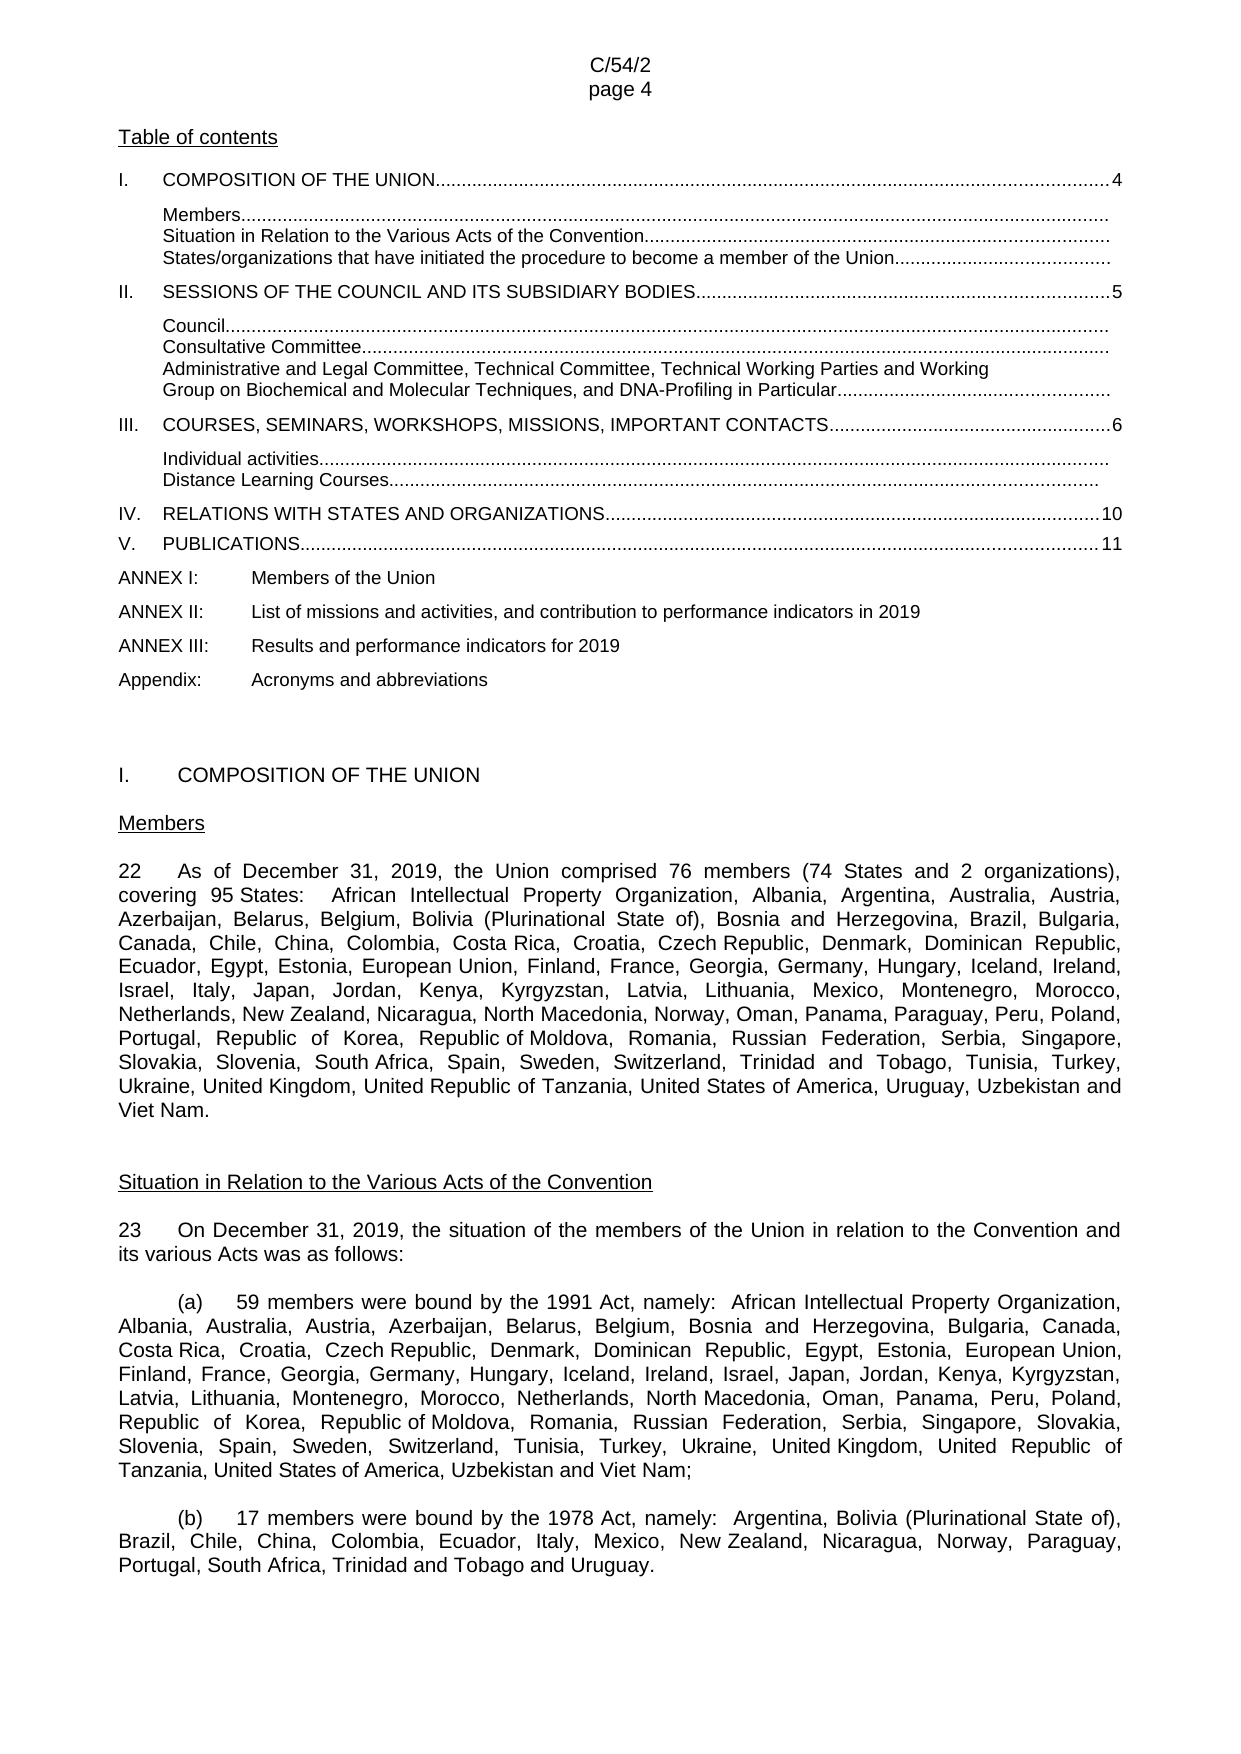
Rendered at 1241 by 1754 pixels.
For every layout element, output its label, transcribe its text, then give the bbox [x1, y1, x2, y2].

subtitle I. COMPOSITION OF THE UNION [118, 763, 1122, 787]
subtitle Situation in Relation to the Various Acts of the Convention [118, 1170, 1122, 1194]
text II. SESSIONS OF THE COUNCIL AND ITS SUBSIDIARY BODIES 5 [118, 281, 1122, 302]
text Appendix: Acronyms and abbreviations [118, 669, 1122, 691]
text (b) 17 members were bound by the 1978 Act, namely: Argentina, Bolivia (Plurinational State of), Brazil, Chile, China, Colombia, Ecuador, Italy, Mexico, New Zealand, Nicaragua, Norway, Paraguay, Portugal, South Africa, Trinidad and Tobago and Uruguay. [118, 1505, 1122, 1577]
text Table of contents [118, 125, 1122, 149]
text V. PUBLICATIONS 11 [118, 533, 1122, 554]
text Situation in Relation to the Various Acts of the Convention 4 [162, 225, 1033, 246]
text I. COMPOSITION OF THE UNION 4 [118, 169, 1122, 191]
text On December 31, 2019, the situation of the members of the Union in relation to the Convention and its various Acts was as follows: [118, 1218, 1122, 1266]
subtitle Members [118, 811, 1122, 834]
text (a) 59 members were bound by the 1991 Act, namely: African Intellectual Property Organization, Albania, Australia, Austria, Azerbaijan, Belarus, Belgium, Bosnia and Herzegovina, Bulgaria, Canada, Costa Rica, Croatia, Czech Republic, Denmark, Dominican Republic, Egypt, Estonia, European Union, Finland, France, Georgia, Germany, Hungary, Iceland, Ireland, Israel, Japan, Jordan, Kenya, Kyrgyzstan, Latvia, Lithuania, Montenegro, Morocco, Netherlands, North Macedonia, Oman, Panama, Peru, Poland, Republic of Korea, Republic of Moldova, Romania, Russian Federation, Serbia, Singapore, Slovakia, Slovenia, Spain, Sweden, Switzerland, Tunisia, Turkey, Ukraine, United Kingdom, United Republic of Tanzania, United States of America, Uzbekistan and Viet Nam; [118, 1290, 1122, 1481]
text Distance Learning Courses 10 [162, 469, 1033, 491]
text As of December 31, 2019, the Union comprised 76 members (74 States and 2 organizations), covering 95 States: African Intellectual Property Organization, Albania, Argentina, Australia, Austria, Azerbaijan, Belarus, Belgium, Bolivia (Plurinational State of), Bosnia and Herzegovina, Brazil, Bulgaria, Canada, Chile, China, Colombia, Costa Rica, Croatia, Czech Republic, Denmark, Dominican Republic, Ecuador, Egypt, Estonia, European Union, Finland, France, Georgia, Germany, Hungary, Iceland, Ireland, Israel, Italy, Japan, Jordan, Kenya, Kyrgyzstan, Latvia, Lithuania, Mexico, Montenegro, Morocco, Netherlands, New Zealand, Nicaragua, North Macedonia, Norway, Oman, Panama, Paraguay, Peru, Poland, Portugal, Republic of Korea, Republic of Moldova, Romania, Russian Federation, Serbia, Singapore, Slovakia, Slovenia, South Africa, Spain, Sweden, Switzerland, Trinidad and Tobago, Tunisia, Turkey, Ukraine, United Kingdom, United Republic of Tanzania, United States of America, Uruguay, Uzbekistan and Viet Nam. [118, 858, 1122, 1122]
text Individual activities 6 [162, 447, 1033, 469]
text Consultative Committee 6 [162, 336, 1033, 358]
text States/organizations that have initiated the procedure to become a member of the Union 5 [162, 246, 1033, 268]
text ANNEX III: Results and performance indicators for 2019 [118, 635, 1122, 657]
text ANNEX I: Members of the Union [118, 567, 1122, 588]
text IV. RELATIONS WITH STATES AND ORGANIZATIONS 10 [118, 503, 1122, 524]
text Members 4 [162, 203, 1033, 225]
text Administrative and Legal Committee, Technical Committee, Technical Working Parties and Working Group on Biochemical and Molecular Techniques, and DNA-Profiling in Particular 6 [162, 358, 1033, 401]
text III. COURSES, SEMINARS, WORKSHOPS, MISSIONS, IMPORTANT CONTACTS 6 [118, 413, 1122, 435]
text Council 5 [162, 314, 1033, 336]
text ANNEX II: List of missions and activities, and contribution to performance indicators in 2019 [118, 601, 1122, 623]
